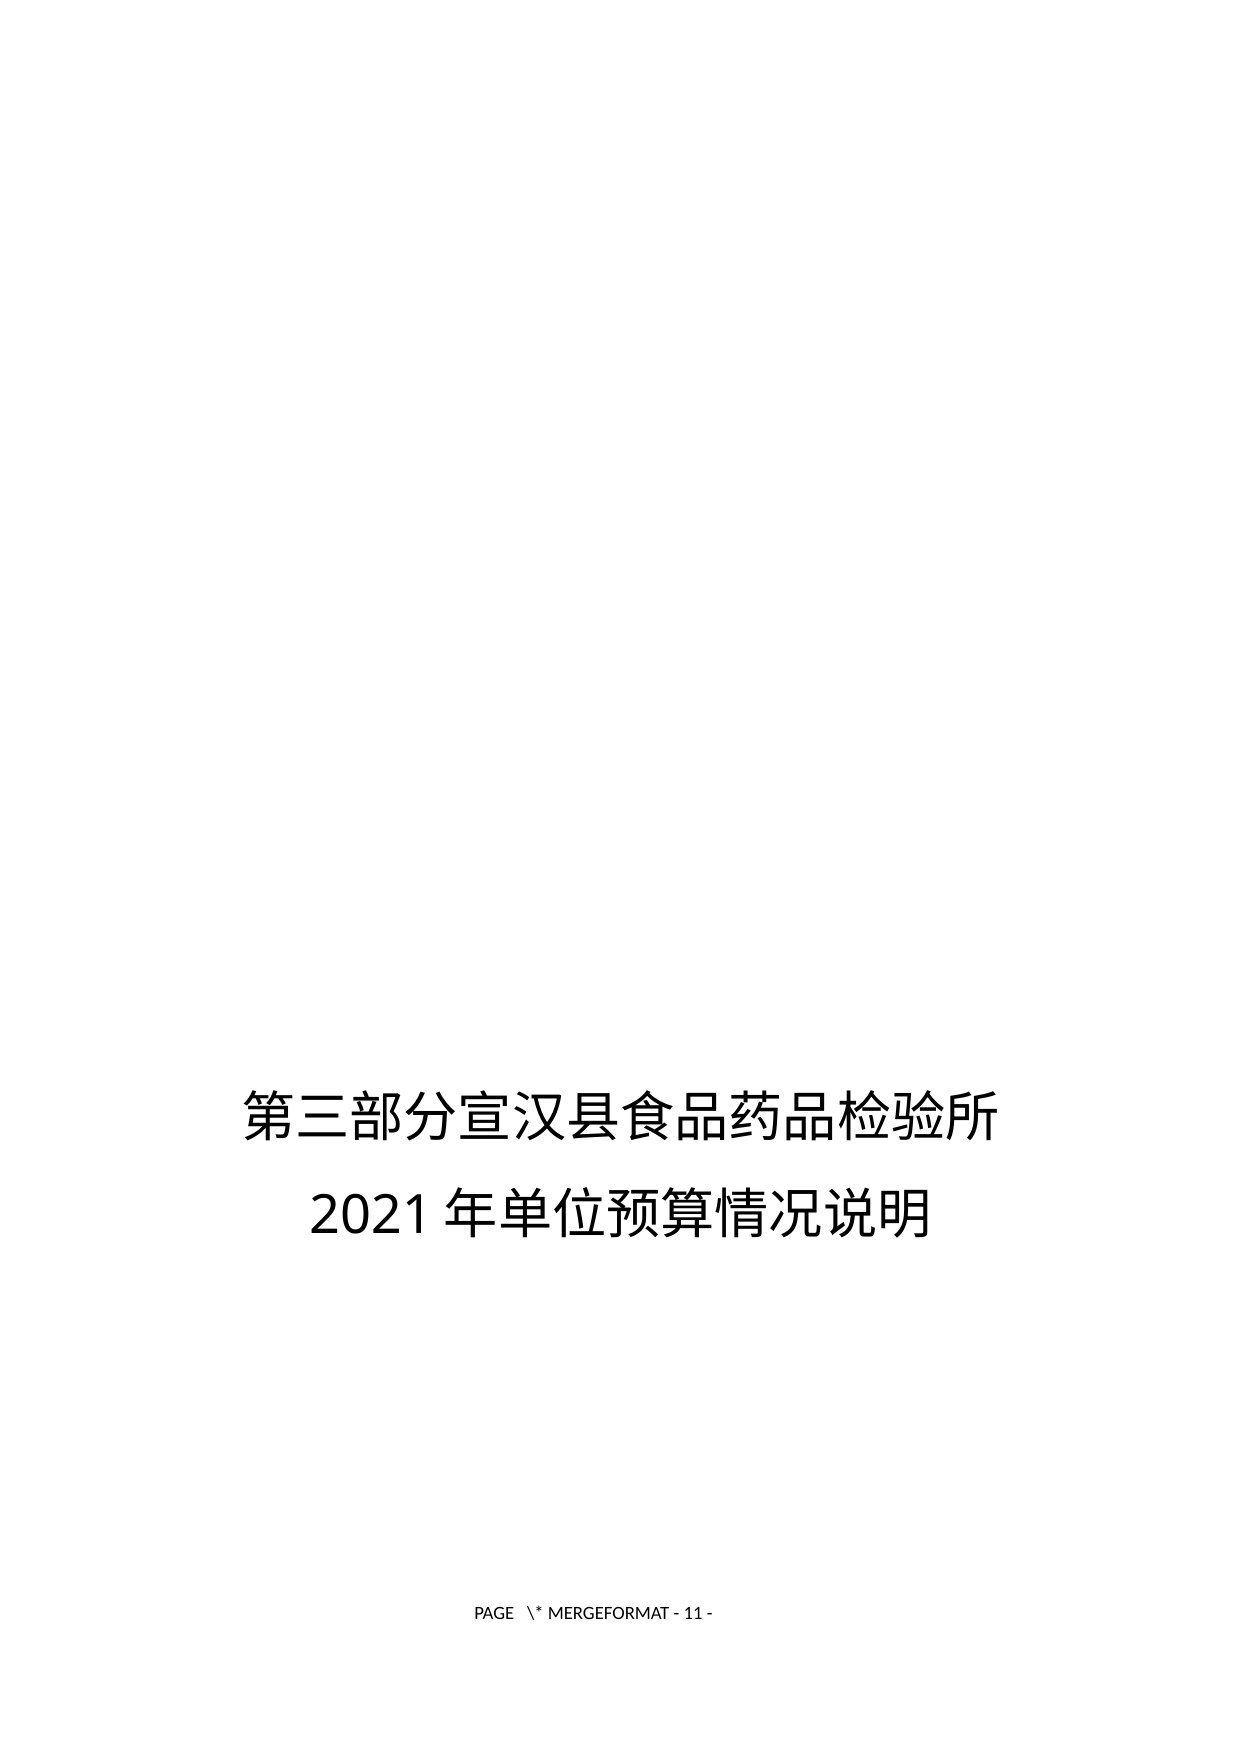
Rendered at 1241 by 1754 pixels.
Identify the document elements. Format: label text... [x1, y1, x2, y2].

text 第三部分宣汉县食品药品检验所 [187, 1064, 1053, 1161]
text 2021年单位预算情况说明 [187, 1161, 1053, 1259]
